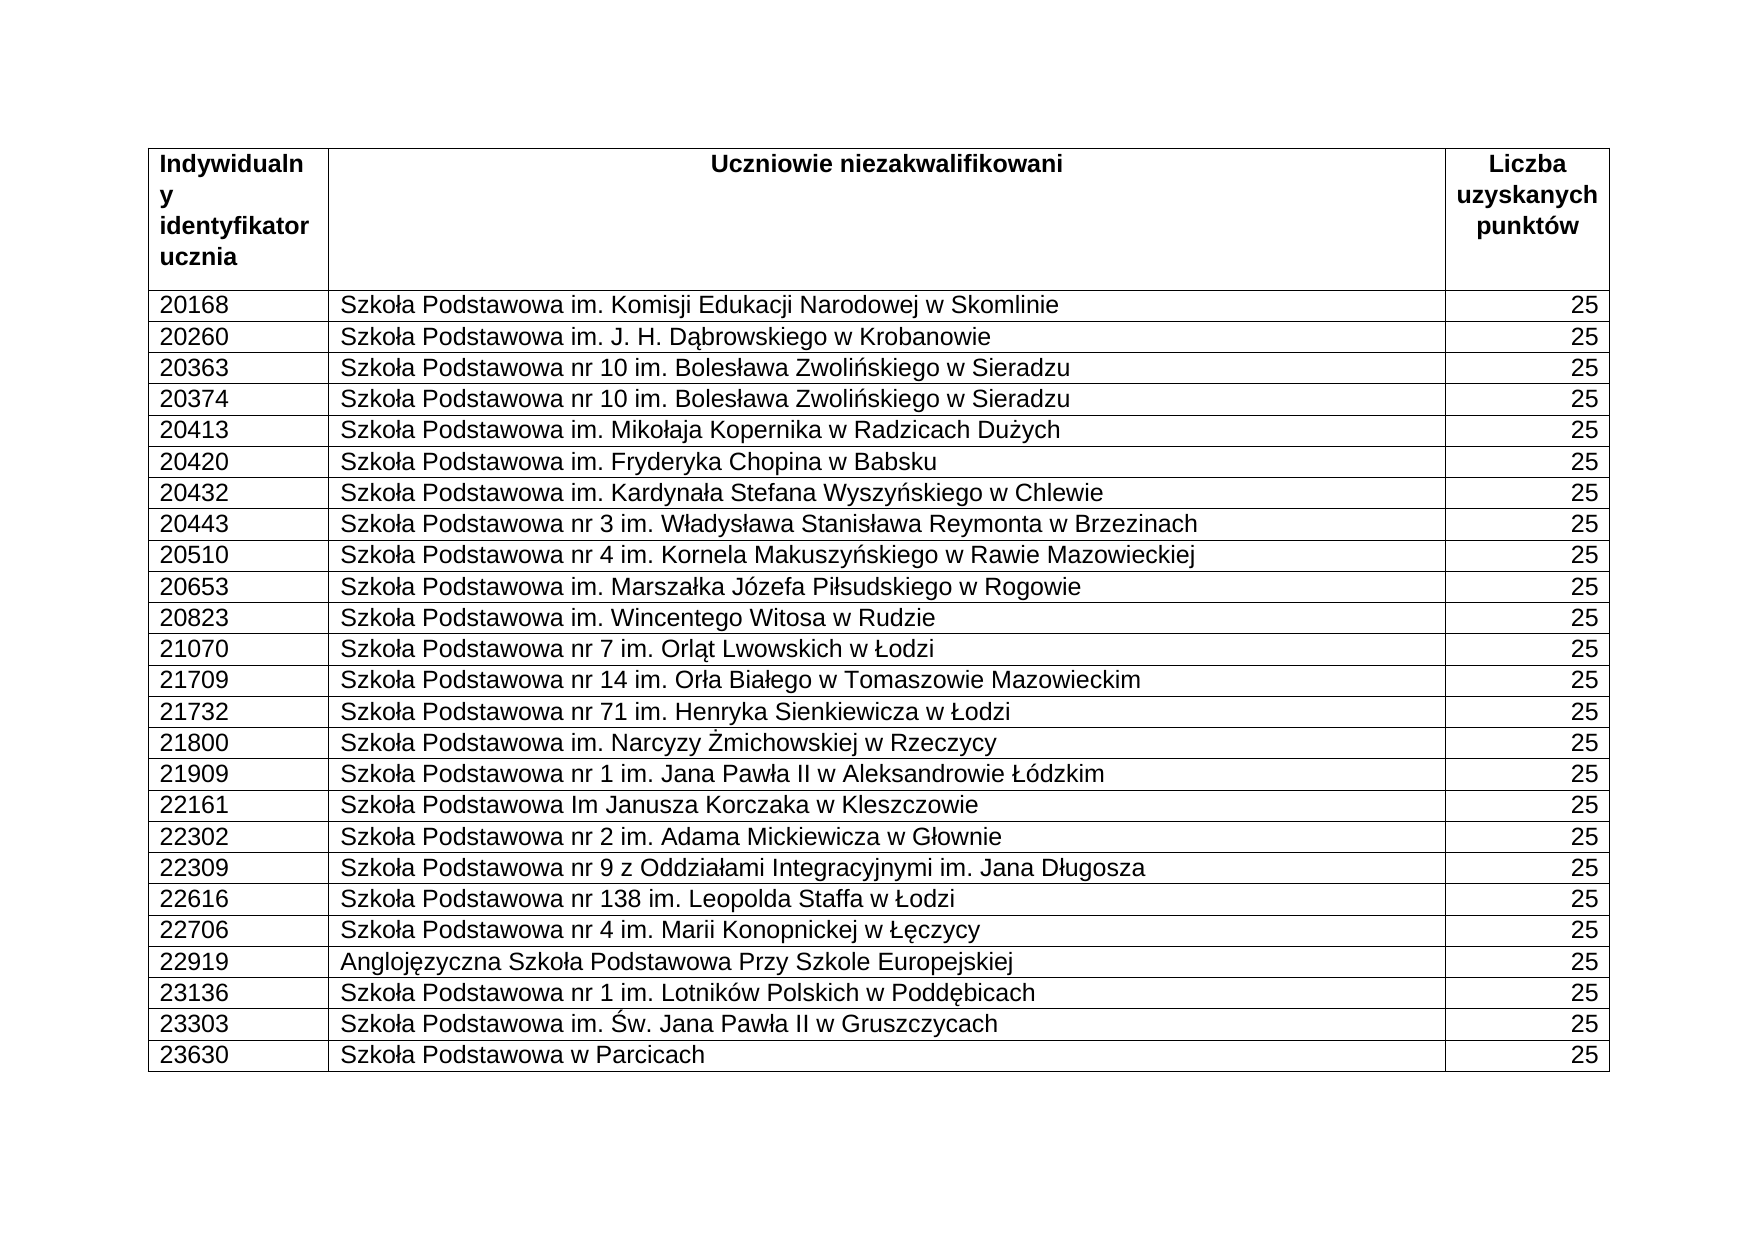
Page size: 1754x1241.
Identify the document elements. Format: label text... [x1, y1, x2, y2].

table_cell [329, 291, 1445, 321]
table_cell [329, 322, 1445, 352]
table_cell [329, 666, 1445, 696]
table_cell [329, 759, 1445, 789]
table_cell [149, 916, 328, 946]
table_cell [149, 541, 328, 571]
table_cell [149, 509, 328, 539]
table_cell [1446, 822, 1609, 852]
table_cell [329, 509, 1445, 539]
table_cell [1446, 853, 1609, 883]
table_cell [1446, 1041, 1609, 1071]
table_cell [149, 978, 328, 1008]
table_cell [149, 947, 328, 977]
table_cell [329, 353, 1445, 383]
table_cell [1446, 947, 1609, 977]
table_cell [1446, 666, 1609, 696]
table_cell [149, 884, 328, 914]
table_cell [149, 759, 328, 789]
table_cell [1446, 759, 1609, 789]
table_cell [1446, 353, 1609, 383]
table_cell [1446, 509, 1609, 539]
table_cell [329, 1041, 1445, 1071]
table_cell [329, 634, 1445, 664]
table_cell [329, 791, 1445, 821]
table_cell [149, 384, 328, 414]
table_header Indywidualny identyfikator ucznia [149, 149, 328, 289]
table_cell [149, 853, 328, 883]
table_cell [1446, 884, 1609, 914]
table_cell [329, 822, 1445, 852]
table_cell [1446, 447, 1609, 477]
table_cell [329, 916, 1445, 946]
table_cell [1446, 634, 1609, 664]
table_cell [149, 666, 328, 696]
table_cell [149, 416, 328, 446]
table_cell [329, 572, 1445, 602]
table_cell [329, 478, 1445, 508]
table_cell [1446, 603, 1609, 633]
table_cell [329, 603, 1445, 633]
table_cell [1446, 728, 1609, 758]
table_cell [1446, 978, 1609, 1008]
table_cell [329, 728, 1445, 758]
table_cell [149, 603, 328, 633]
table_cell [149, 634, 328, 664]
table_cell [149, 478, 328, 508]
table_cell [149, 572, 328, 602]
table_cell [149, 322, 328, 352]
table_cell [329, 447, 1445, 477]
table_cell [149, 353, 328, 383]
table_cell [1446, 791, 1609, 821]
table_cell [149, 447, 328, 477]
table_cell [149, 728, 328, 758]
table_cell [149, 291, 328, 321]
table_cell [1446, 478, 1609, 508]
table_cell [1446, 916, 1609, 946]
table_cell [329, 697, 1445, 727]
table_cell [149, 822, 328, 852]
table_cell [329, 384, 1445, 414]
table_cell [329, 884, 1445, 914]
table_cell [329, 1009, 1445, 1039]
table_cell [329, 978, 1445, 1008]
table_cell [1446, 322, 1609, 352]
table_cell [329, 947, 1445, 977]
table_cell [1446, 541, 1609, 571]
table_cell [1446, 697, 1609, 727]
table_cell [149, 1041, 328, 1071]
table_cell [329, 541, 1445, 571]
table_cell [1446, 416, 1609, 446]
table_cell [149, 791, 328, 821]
table_header Liczba uzyskanych punktów [1446, 149, 1609, 289]
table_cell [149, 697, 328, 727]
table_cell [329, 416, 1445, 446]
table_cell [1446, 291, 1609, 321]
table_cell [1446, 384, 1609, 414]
table_header Uczniowie niezakwalifikowani [329, 149, 1445, 289]
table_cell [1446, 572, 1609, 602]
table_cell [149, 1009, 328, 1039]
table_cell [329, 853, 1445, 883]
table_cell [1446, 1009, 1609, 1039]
